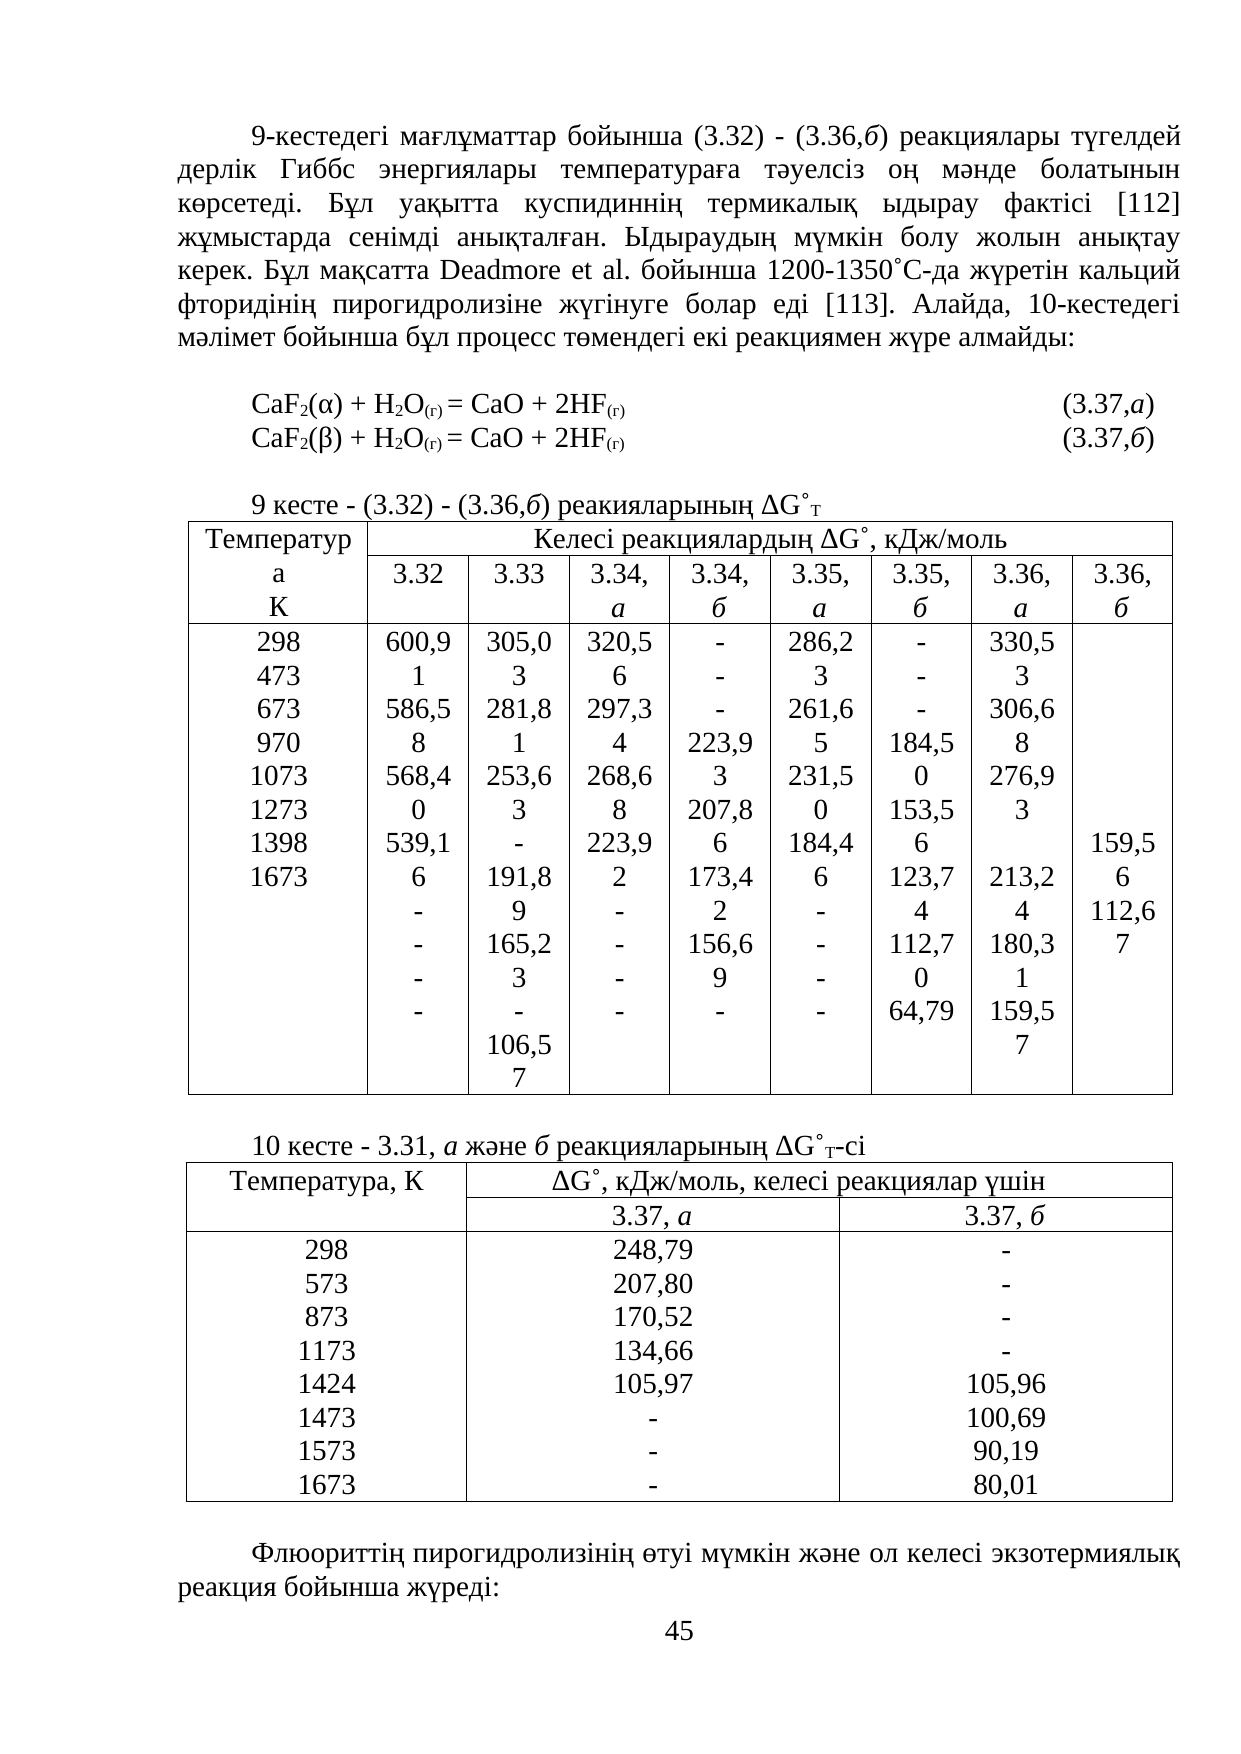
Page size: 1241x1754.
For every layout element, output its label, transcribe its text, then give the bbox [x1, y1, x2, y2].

table_cell 3.36, а [972, 556, 1072, 623]
text 10 кесте - 3.31, а және б реакцияларының ΔG˚Т-сі [177, 1128, 1181, 1162]
table_cell 3.37, а [467, 1198, 839, 1231]
text 9-кестедегі мағлұматтар бойынша (3.32) - (3.36,б) реакциялары түгелдей дерлік Гиббс энергиялары температураға тәуелсіз оң мәнде болатынын көрсетеді. Бұл уақытта куспидиннің термикалық ыдырау фактісі [112] жұмыстарда сенімді анықталған. Ыдыраудың мүмкін болу жолын анықтау керек. Бұл мақсатта Deadmore et al. бойынша 1200-1350˚С-да жүретін кальций фторидінің пирогидролизіне жүгінуге болар еді [113]. Алайда, 10-кестедегі мәлімет бойынша бұл процесс төмендегі екі реакциямен жүре алмайды: [177, 118, 1181, 353]
table_cell 305,03 281,81 253,63 - 191,89 165,23 - 106,57 [469, 624, 569, 1094]
table_cell 298 473 673 970 1073 1273 1398 1673 [189, 624, 367, 1094]
table_cell - - - 223,93 207,86 173,42 156,69 - [670, 624, 770, 1094]
text СaF2(β) + H2O(г) = CaO + 2HF(г) (3.37,б) [177, 420, 1181, 453]
table_cell 3.34, а [570, 556, 669, 623]
table_header Температура К [189, 522, 367, 623]
table_cell 320,56 297,34 268,68 223,92 - - - - [570, 624, 669, 1094]
table_cell - - - 184,50 153,56 123,74 112,70 64,79 [872, 624, 971, 1094]
table_cell 159,56 112,67 [1073, 624, 1172, 1094]
table_cell 3.33 [469, 556, 569, 623]
table_cell 3.35, б [872, 556, 971, 623]
table_cell 3.32 [368, 556, 468, 623]
text 9 кесте - (3.32) - (3.36,б) реакияларының ΔG˚Т [177, 487, 1181, 521]
table_cell 600,91 586,58 568,40 539,16 - - - - [368, 624, 468, 1094]
table_cell 3.37, б [840, 1198, 1172, 1231]
table_cell 248,79 207,80 170,52 134,66 105,97 - - - [467, 1232, 839, 1501]
text Флюориттің пирогидролизінің өтуі мүмкін және ол келесі экзотермиялық реакция бойынша жүреді: [177, 1535, 1181, 1602]
table_cell 3.34, б [670, 556, 770, 623]
table_cell 3.35, а [771, 556, 871, 623]
table_header Температура, К [187, 1163, 466, 1231]
table_cell 286,23 261,65 231,50 184,46 - - - - [771, 624, 871, 1094]
table_cell 298 573 873 1173 1424 1473 1573 1673 [187, 1232, 466, 1501]
table_cell 330,53 306,68 276,93 213,24 180,31 159,57 [972, 624, 1072, 1094]
table_header Келесі реакциялардың ΔG˚, кДж/моль [368, 522, 1172, 555]
table_cell 3.36, б [1073, 556, 1172, 623]
text СaF2(α) + H2O(г) = CaO + 2HF(г) (3.37,a) [177, 386, 1181, 420]
table_header ΔG˚, кДж/моль, келесі реакциялар үшін [467, 1163, 1172, 1197]
table_cell - - - - 105,96 100,69 90,19 80,01 [840, 1232, 1172, 1501]
